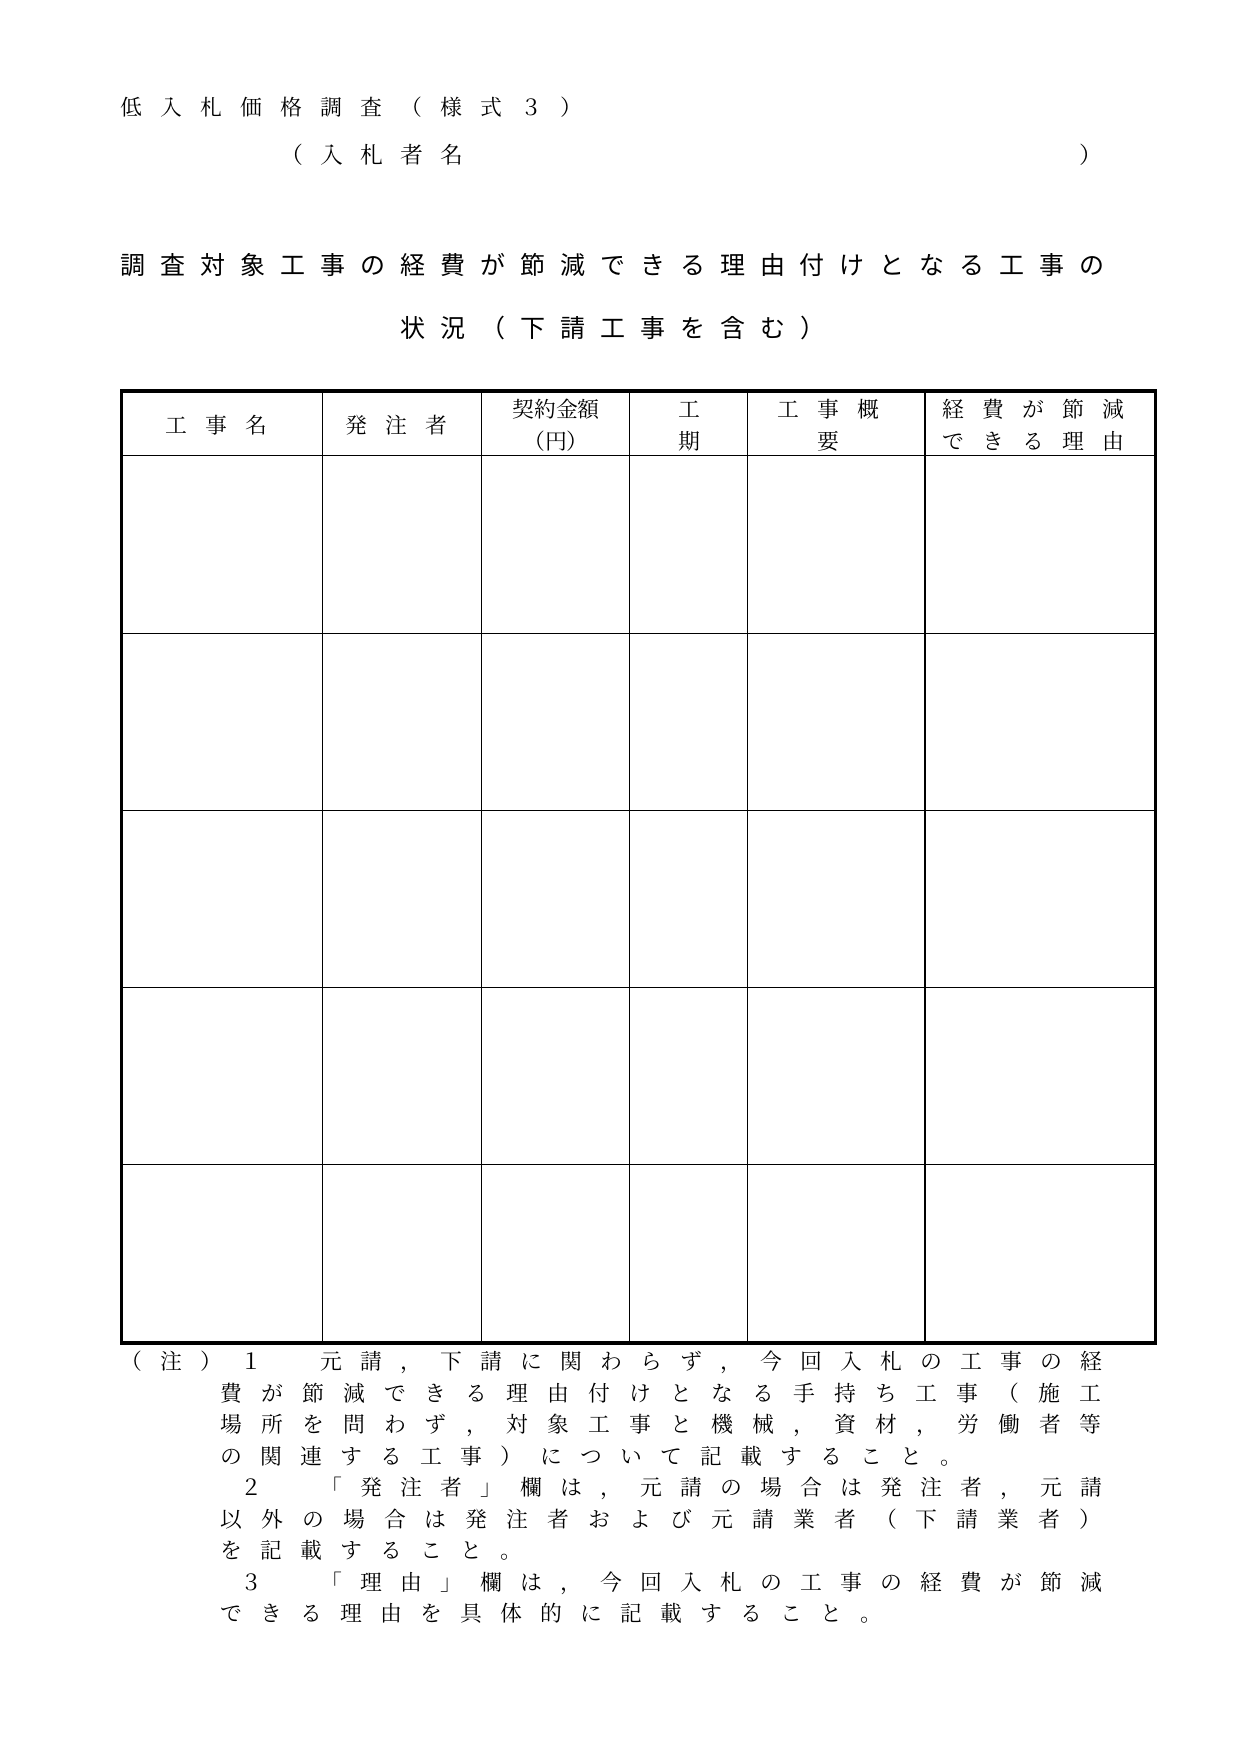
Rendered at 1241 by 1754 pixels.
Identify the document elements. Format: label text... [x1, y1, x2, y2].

table_cell [323, 988, 481, 1164]
table_cell [323, 456, 481, 633]
text （入札者名 ） [120, 122, 1120, 185]
table_cell [323, 811, 481, 987]
table_header 経費が節減できる理由 [926, 393, 1154, 455]
table_cell [123, 988, 322, 1164]
table_cell [482, 634, 629, 810]
table_cell [926, 1165, 1154, 1341]
text 調査対象工事の経費が節減できる理由付けとなる工事の状況（下請工事を含む） [120, 232, 1120, 358]
table_cell [123, 456, 322, 633]
table_cell [482, 988, 629, 1164]
table_cell [123, 1165, 322, 1341]
table_cell [926, 811, 1154, 987]
table_cell [926, 634, 1154, 810]
table_cell [630, 634, 747, 810]
text （注）１ 元請，下請に関わらず，今回入札の工事の経費が節減できる理由付けとなる手持ち工事（施工場所を問わず，対象工事と機械，資材，労働者等の関連する工事）について記載すること。 [120, 1345, 1120, 1470]
table_cell [482, 1165, 629, 1341]
text ２ 「発注者」欄は，元請の場合は発注者，元請以外の場合は発注者および元請業者（下請業者）を記載すること。 [120, 1470, 1120, 1565]
table_cell [482, 456, 629, 633]
table_cell [748, 1165, 924, 1341]
table_cell [748, 988, 924, 1164]
table_cell [748, 456, 924, 633]
table_header 工事名 [123, 393, 322, 455]
table_header 工事概要 [748, 393, 924, 455]
text 低入札価格調査（様式３） [120, 91, 1120, 122]
table_cell [630, 1165, 747, 1341]
table_cell [630, 811, 747, 987]
text ３ 「理由」欄は，今回入札の工事の経費が節減できる理由を具体的に記載すること。 [120, 1565, 1120, 1628]
table_cell [748, 634, 924, 810]
table_cell [323, 634, 481, 810]
table_header 発注者 [323, 393, 481, 455]
table_cell [630, 456, 747, 633]
table_header 契約金額（円） [482, 393, 629, 455]
table_cell [482, 811, 629, 987]
table_cell [926, 456, 1154, 633]
table_header 工 期 [630, 393, 747, 455]
table_cell [630, 988, 747, 1164]
table_cell [748, 811, 924, 987]
table_cell [926, 988, 1154, 1164]
table_cell [123, 634, 322, 810]
table_cell [323, 1165, 481, 1341]
table_cell [123, 811, 322, 987]
